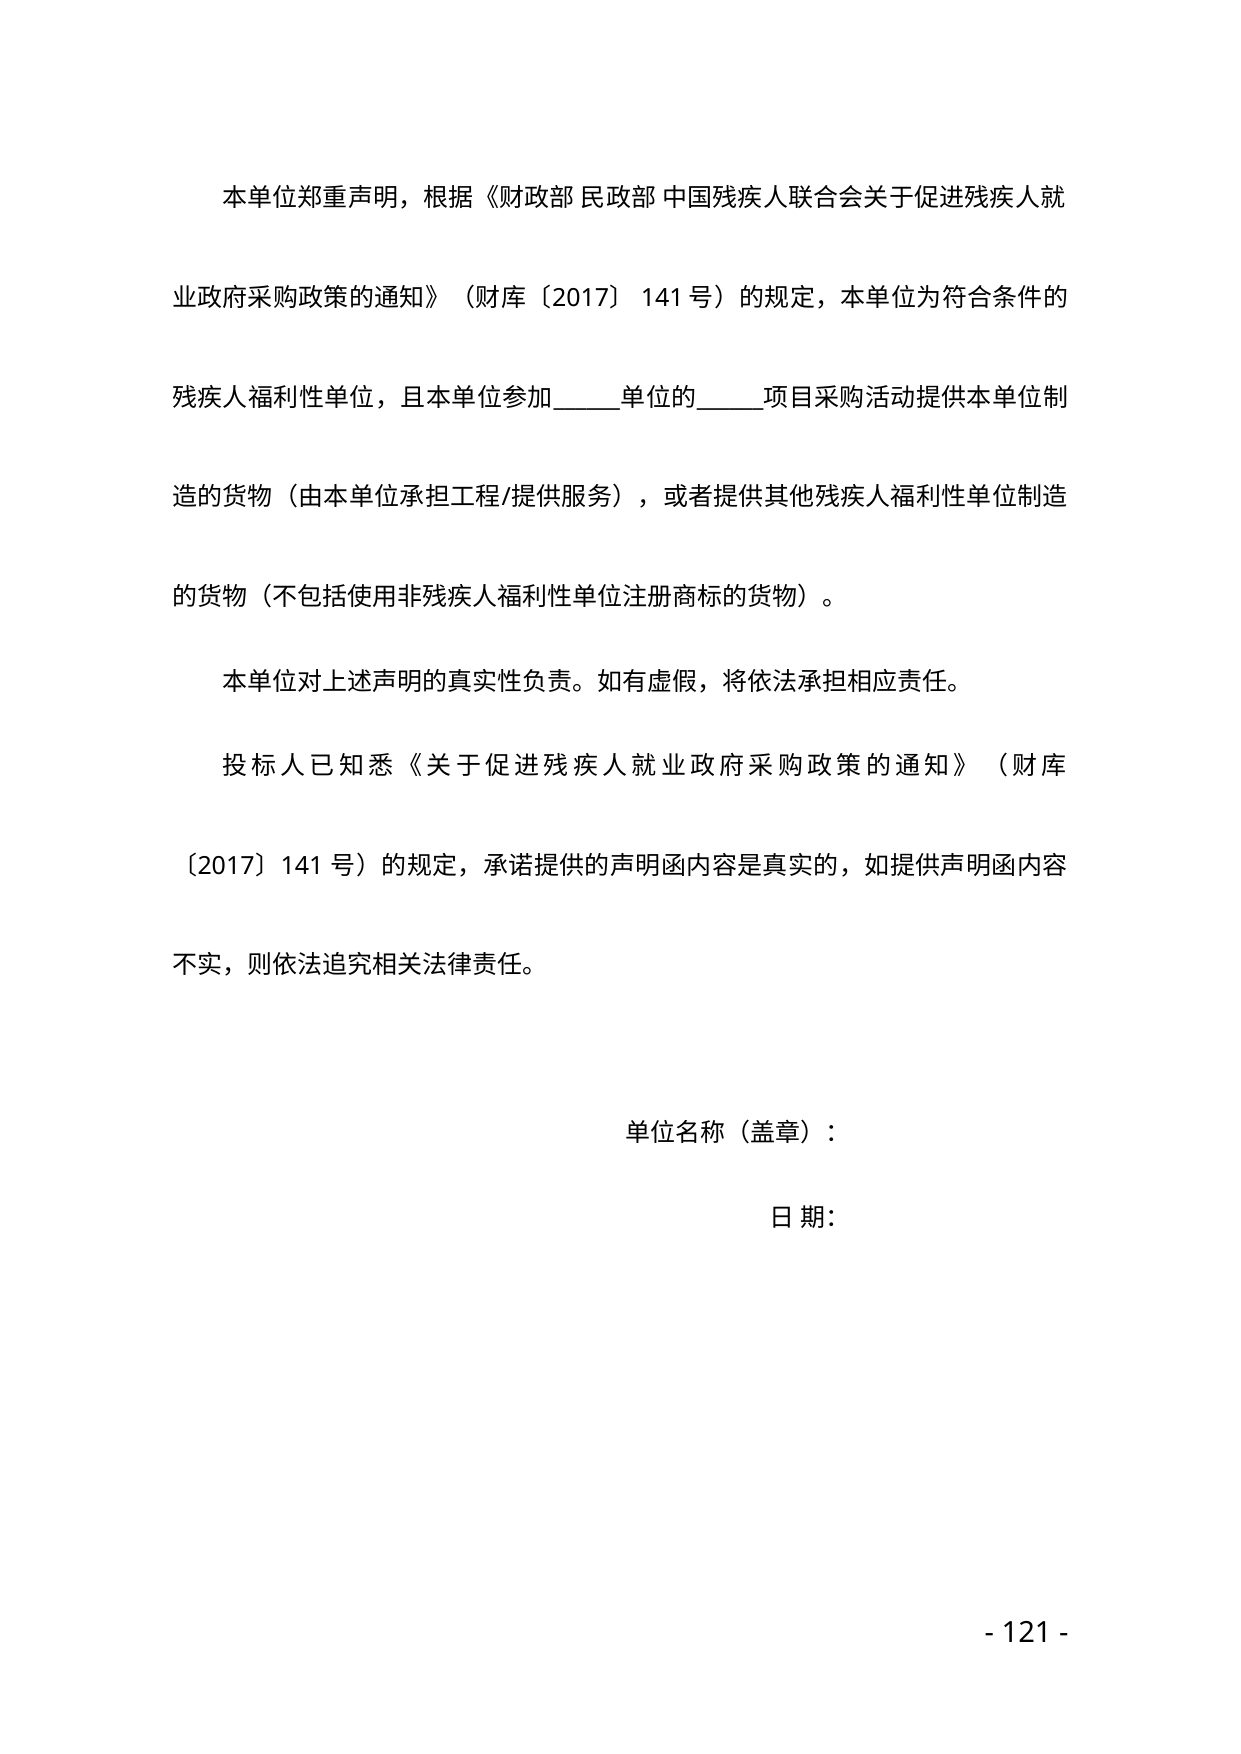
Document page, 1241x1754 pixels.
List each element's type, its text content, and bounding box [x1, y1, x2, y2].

text 本单位对上述声明的真实性负责。如有虚假，将依法承担相应责任。 [172, 646, 1068, 712]
text 本单位郑重声明，根据《财政部 民政部 中国残疾人联合会关于促进残疾人就业政府采购政策的通知》（财库〔2017〕 141号）的规定，本单位为符合条件的残疾人福利性单位，且本单位参加______单位的______项目采购活动提供本单位制造的货物（由本单位承担工程/提供服务），或者提供其他残疾人福利性单位制造的货物（不包括使用非残疾人福利性单位注册商标的货物）。 [172, 162, 1068, 628]
text 投标人已知悉《关于促进残疾人就业政府采购政策的通知》（财库〔2017〕141 号）的规定，承诺提供的声明函内容是真实的，如提供声明函内容不实，则依法追究相关法律责任。 [172, 730, 1068, 996]
text 单位名称（盖章）： [172, 1098, 849, 1164]
text 日 期： [172, 1182, 849, 1249]
